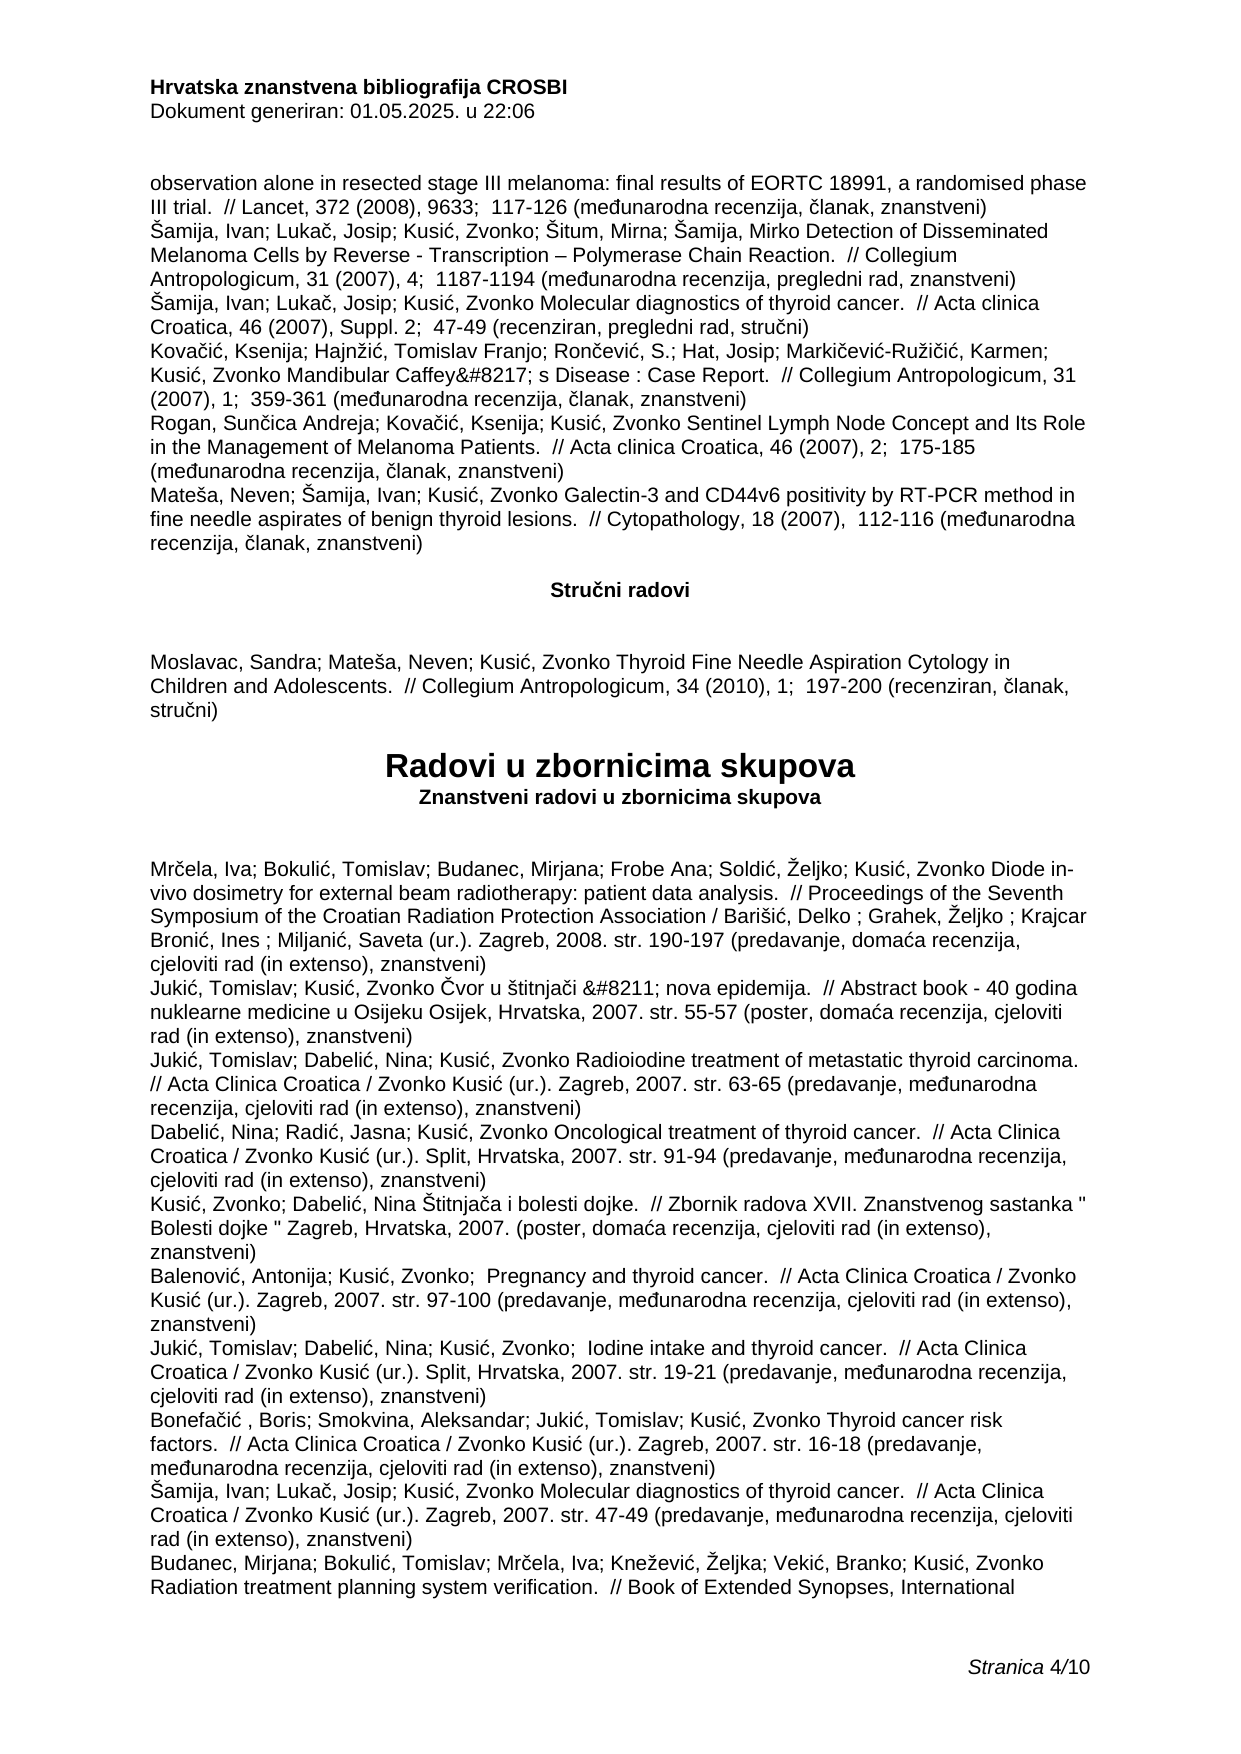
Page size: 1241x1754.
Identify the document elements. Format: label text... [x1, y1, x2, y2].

text Moslavac, Sandra; Mateša, Neven; Kusić, Zvonko [150, 650, 1090, 722]
text Šamija, Ivan; Lukač, Josip; Kusić, Zvonko; Šitum, Mirna; Šamija, Mirko [150, 219, 1090, 291]
text Jukić, Tomislav; Dabelić, Nina; Kusić, Zvonko [150, 1048, 1090, 1120]
text Jukić, Tomislav; Kusić, Zvonko [150, 976, 1090, 1048]
subtitle Znanstveni radovi u zbornicima skupova [150, 784, 1090, 808]
text Bonefačić , Boris; Smokvina, Aleksandar; Jukić, Tomislav; Kusić, Zvonko [150, 1407, 1090, 1479]
text Šamija, Ivan; Lukač, Josip; Kusić, Zvonko [150, 291, 1090, 339]
text Kusić, Zvonko; Dabelić, Nina [150, 1192, 1090, 1264]
subtitle Radovi u zbornicima skupova [150, 746, 1090, 784]
subtitle Stručni radovi [150, 578, 1090, 602]
text Mrčela, Iva; Bokulić, Tomislav; Budanec, Mirjana; Frobe Ana; Soldić, Željko; Kusić, Zvonko [150, 856, 1090, 976]
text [150, 1551, 1090, 1599]
text Balenović, Antonija; Kusić, Zvonko; [150, 1264, 1090, 1336]
text Jukić, Tomislav; Dabelić, Nina; Kusić, Zvonko; [150, 1336, 1090, 1407]
text Dabelić, Nina; Radić, Jasna; Kusić, Zvonko [150, 1120, 1090, 1192]
text Kovačić, Ksenija; Hajnžić, Tomislav Franjo; Rončević, S.; Hat, Josip; Markičević-Ružičić, Karmen; Kusić, Zvonko [150, 339, 1090, 411]
text Mateša, Neven; Šamija, Ivan; Kusić, Zvonko [150, 482, 1090, 554]
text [150, 171, 1090, 219]
text Rogan, Sunčica Andreja; Kovačić, Ksenija; Kusić, Zvonko [150, 411, 1090, 482]
text Šamija, Ivan; Lukač, Josip; Kusić, Zvonko [150, 1479, 1090, 1551]
